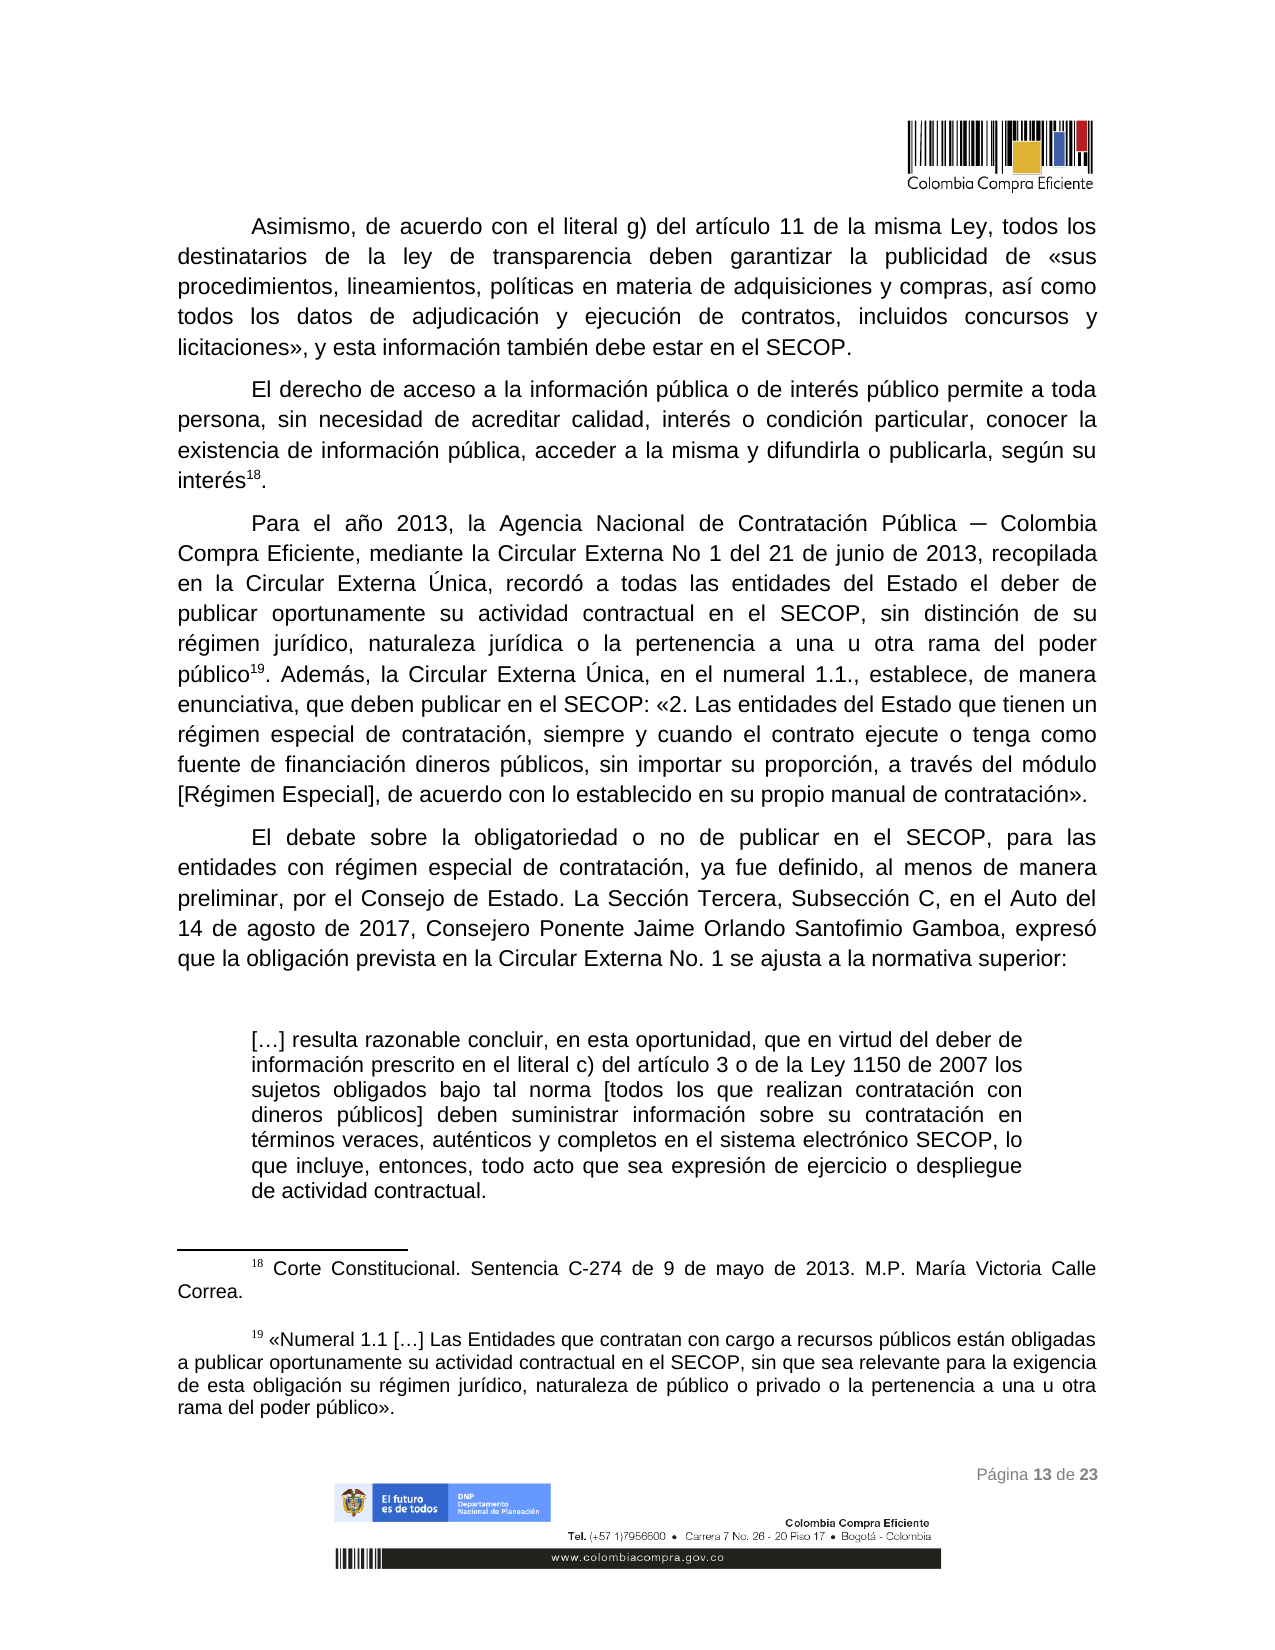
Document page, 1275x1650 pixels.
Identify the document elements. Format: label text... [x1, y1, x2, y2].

picture [334, 1483, 942, 1569]
text Para el año 2013, la Agencia Nacional de Contratación Pública ─ Colombia Compra Eficiente, mediante la Circular Externa No 1 del 21 de junio de 2013, recopilada en la Circular Externa Única, recordó a todas las entidades del Estado el deber de publicar oportunamente su actividad contractual en el SECOP, sin distinción de su régimen jurídico, naturaleza jurídica o la pertenencia a una u otra rama del poder público. Además, la Circular Externa Única, en el numeral 1.1., establece, de manera enunciativa, que deben publicar en el SECOP: «2. Las entidades del Estado que tienen un régimen especial de contratación, siempre y cuando el contrato ejecute o tenga como fuente de financiación dineros públicos, sin importar su proporción, a través del módulo [Régimen Especial], de acuerdo con lo establecido en su propio manual de contratación». [177, 509, 1098, 808]
text El derecho de acceso a la información pública o de interés público permite a toda persona, sin necesidad de acreditar calidad, interés o condición particular, conocer la existencia de información pública, acceder a la misma y difundirla o publicarla, según su interés. [177, 376, 1098, 493]
picture [899, 114, 1099, 196]
text […] resulta razonable concluir, en esta oportunidad, que en virtud del deber de información prescrito en el literal c) del artículo 3 o de la Ley 1150 de 2007 los sujetos obligados bajo tal norma [todos los que realizan contratación con dineros públicos] deben suministrar información sobre su contratación en términos veraces, auténticos y completos en el sistema electrónico SECOP, lo que incluye, entonces, todo acto que sea expresión de ejercicio o despliegue de actividad contractual. [251, 1027, 1024, 1203]
text Asimismo, de acuerdo con el literal g) del artículo 11 de la misma Ley, todos los destinatarios de la ley de transparencia deben garantizar la publicidad de «sus procedimientos, lineamientos, políticas en materia de adquisiciones y compras, así como todos los datos de adjudicación y ejecución de contratos, incluidos concursos y licitaciones», y esta información también debe estar en el SECOP. [177, 213, 1098, 360]
text El debate sobre la obligatoriedad o no de publicar en el SECOP, para las entidades con régimen especial de contratación, ya fue definido, al menos de manera preliminar, por el Consejo de Estado. La Sección Tercera, Subsección C, en el Auto del 14 de agosto de 2017, Consejero Ponente Jaime Orlando Santofimio Gamboa, expresó que la obligación prevista en la Circular Externa No. 1 se ajusta a la normativa superior: [177, 824, 1098, 971]
